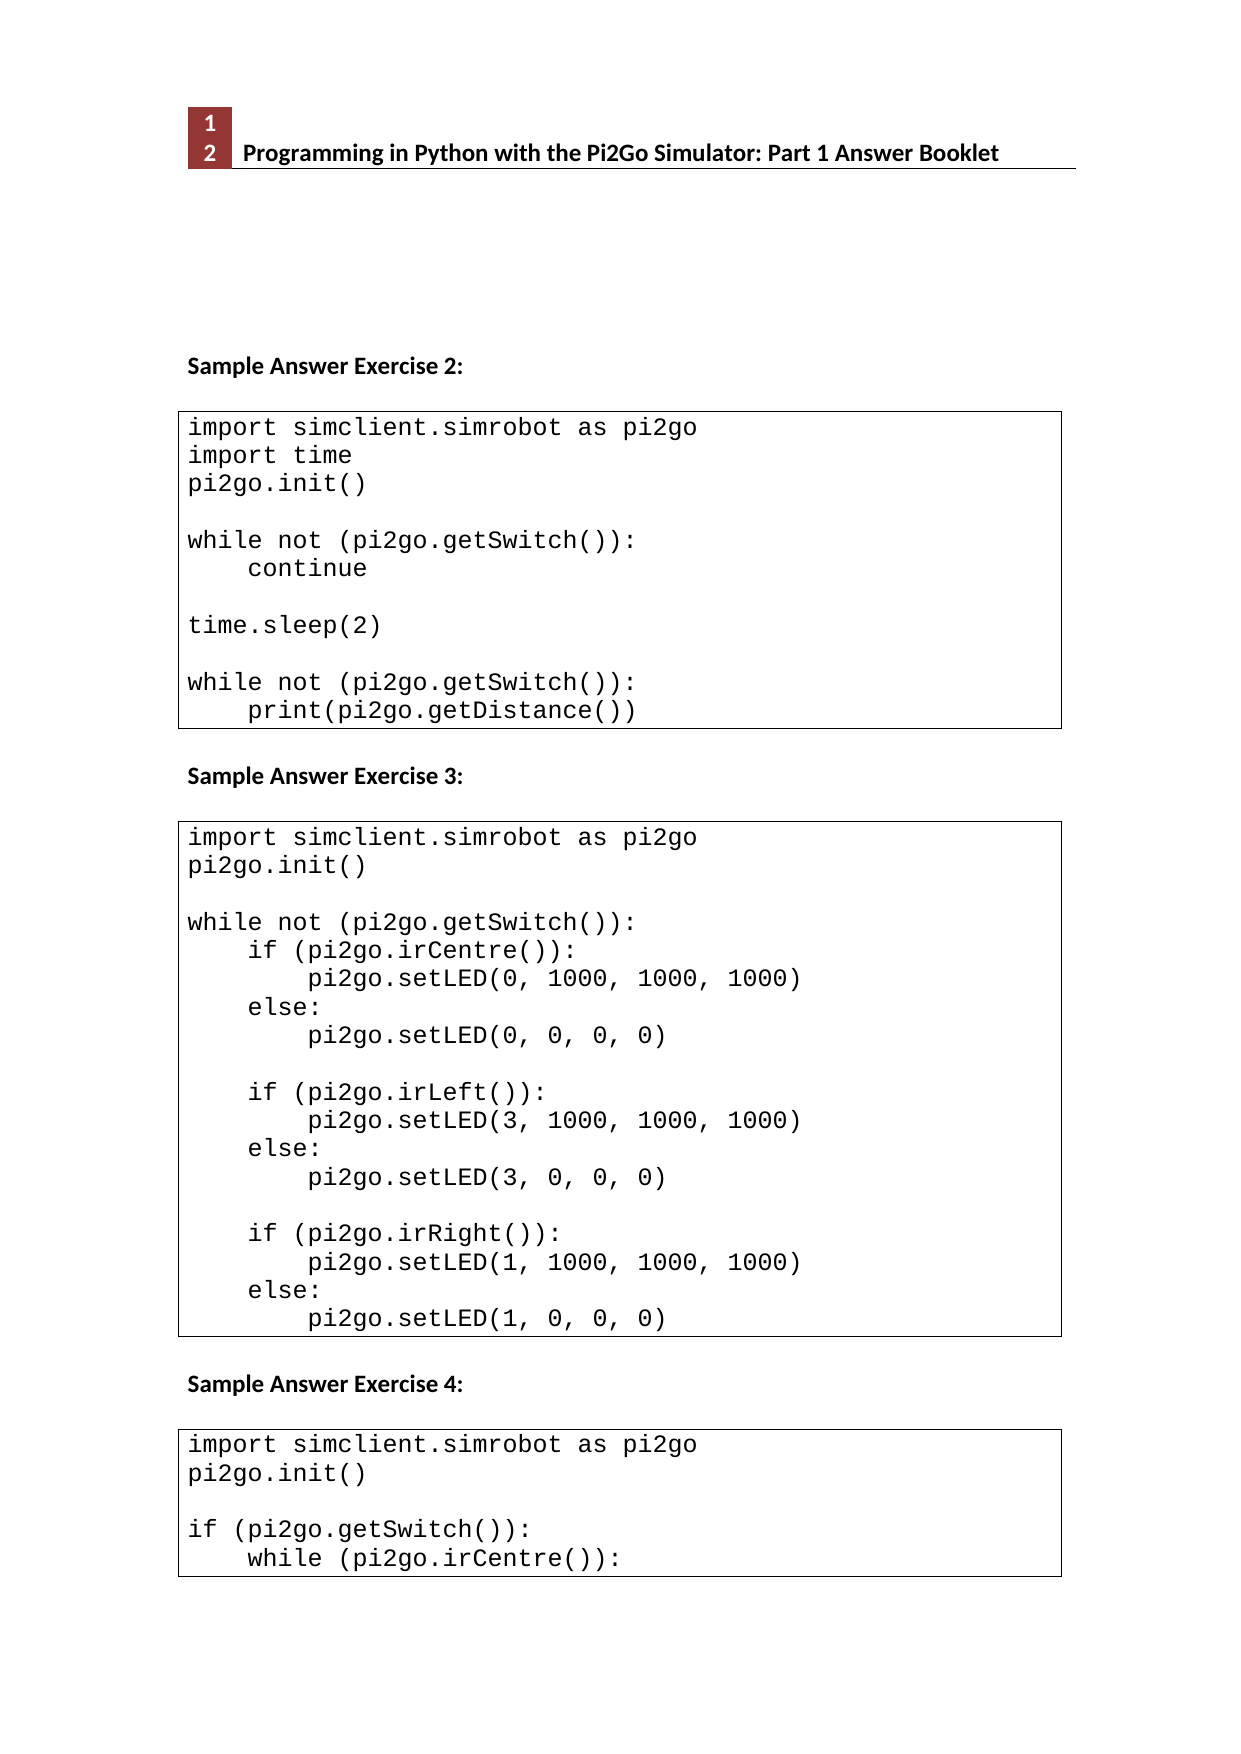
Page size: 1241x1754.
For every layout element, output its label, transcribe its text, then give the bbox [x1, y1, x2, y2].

text else: [187, 994, 1053, 1023]
text else: [187, 1136, 1053, 1164]
text if (pi2go.irLeft()): [187, 1079, 1053, 1108]
text if (pi2go.irRight()): [187, 1221, 1053, 1249]
text continue [187, 556, 1053, 584]
text time.sleep(2) [187, 613, 1053, 641]
text while not (pi2go.getSwitch()): [187, 909, 1053, 938]
text while not (pi2go.getSwitch()): [187, 670, 1053, 695]
text pi2go.init() [187, 471, 1053, 499]
text Sample Answer Exercise 4: [187, 1368, 1053, 1398]
text if (pi2go.getSwitch()): [187, 1517, 1053, 1542]
text print(pi2go.getDistance()) [179, 695, 1061, 728]
text import simclient.simrobot as pi2go [179, 412, 1061, 443]
text pi2go.setLED(1, 0, 0, 0) [179, 1303, 1061, 1336]
text while not (pi2go.getSwitch()): [187, 528, 1053, 556]
text else: [187, 1278, 1053, 1303]
text pi2go.setLED(0, 1000, 1000, 1000) [187, 966, 1053, 994]
text while (pi2go.irCentre()): [179, 1542, 1061, 1576]
text pi2go.init() [187, 1460, 1053, 1489]
text pi2go.init() [187, 853, 1053, 881]
text pi2go.setLED(3, 1000, 1000, 1000) [187, 1108, 1053, 1136]
text pi2go.setLED(1, 1000, 1000, 1000) [187, 1249, 1053, 1278]
text if (pi2go.irCentre()): [187, 938, 1053, 966]
text pi2go.setLED(3, 0, 0, 0) [187, 1164, 1053, 1193]
text import time [187, 443, 1053, 471]
text Sample Answer Exercise 2: [187, 350, 1053, 381]
text import simclient.simrobot as pi2go [179, 822, 1061, 853]
text Sample Answer Exercise 3: [187, 760, 1053, 791]
text import simclient.simrobot as pi2go [179, 1430, 1061, 1460]
text pi2go.setLED(0, 0, 0, 0) [187, 1023, 1053, 1051]
